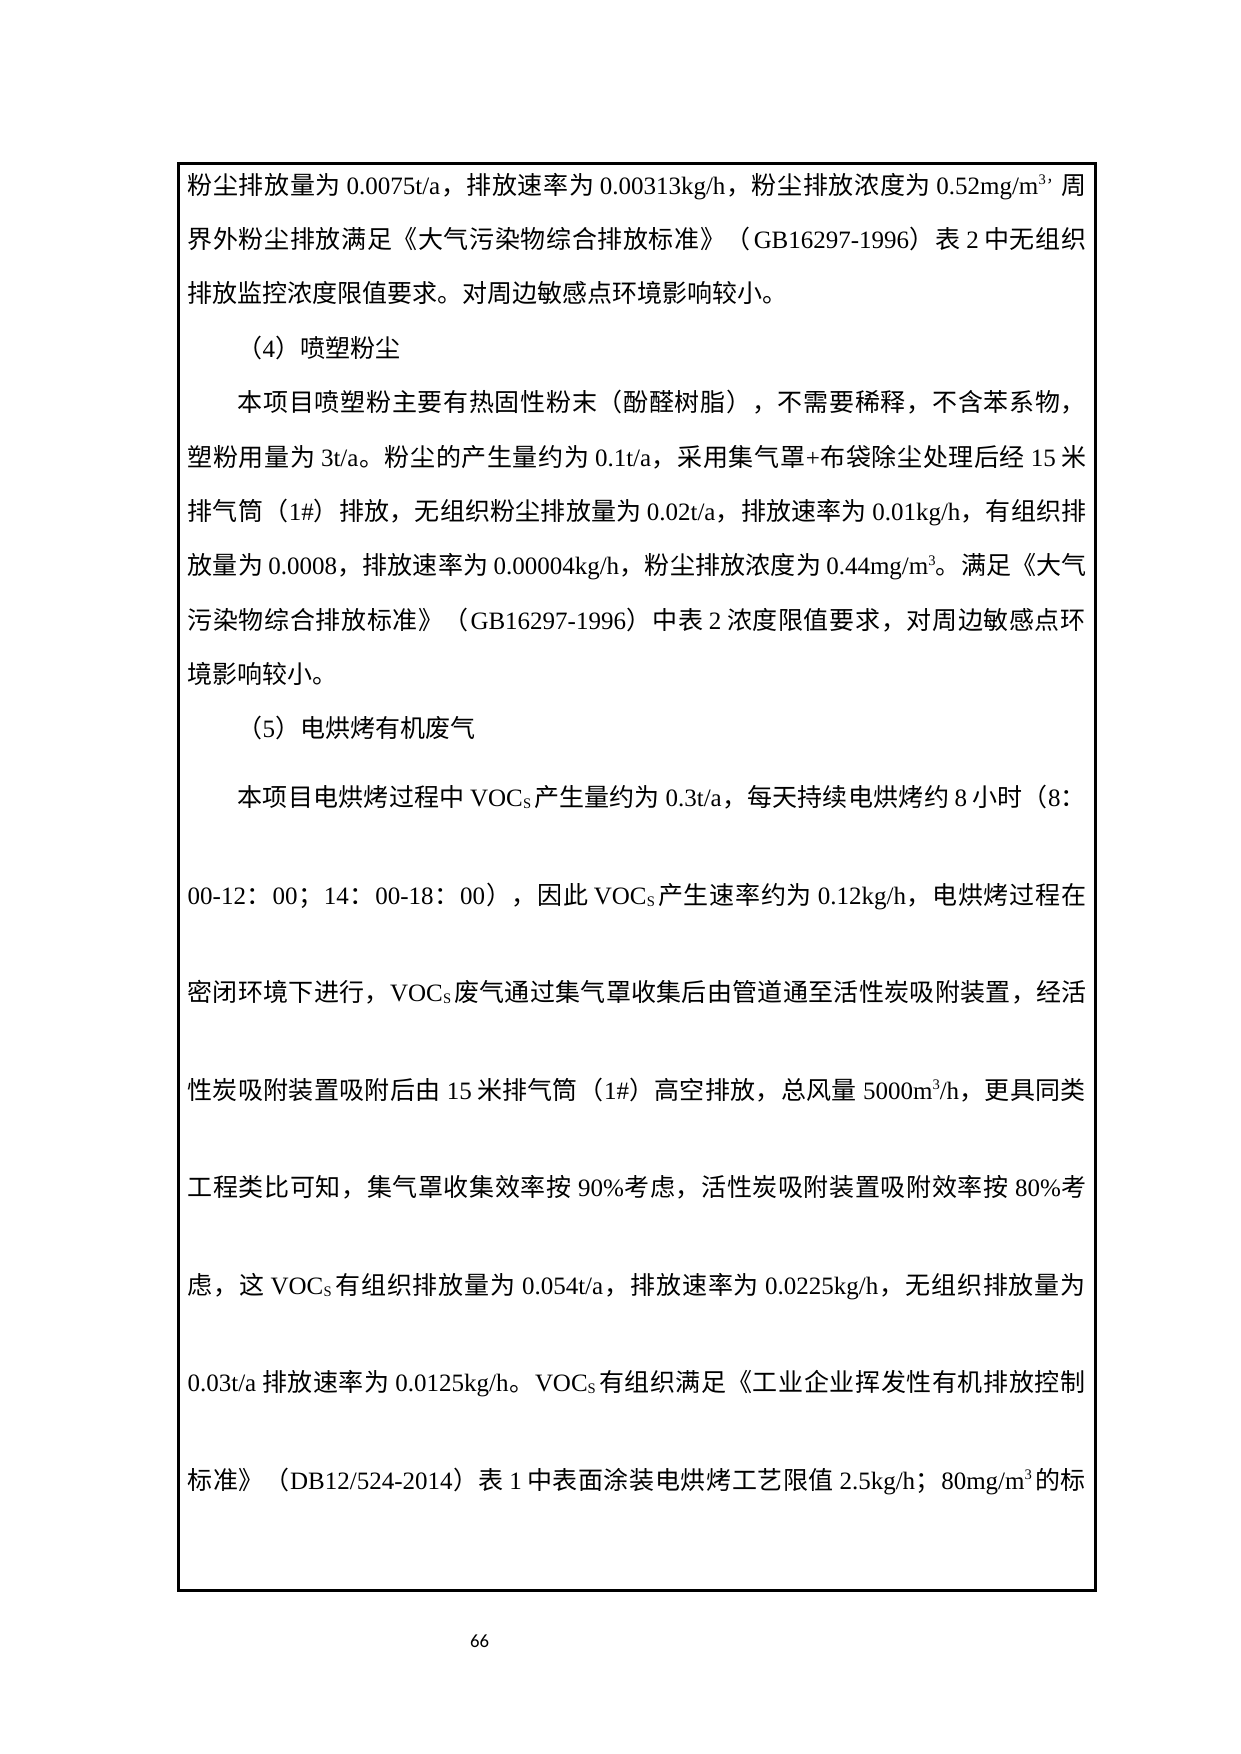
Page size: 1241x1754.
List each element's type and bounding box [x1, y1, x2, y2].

table_header [180, 165, 1094, 1589]
